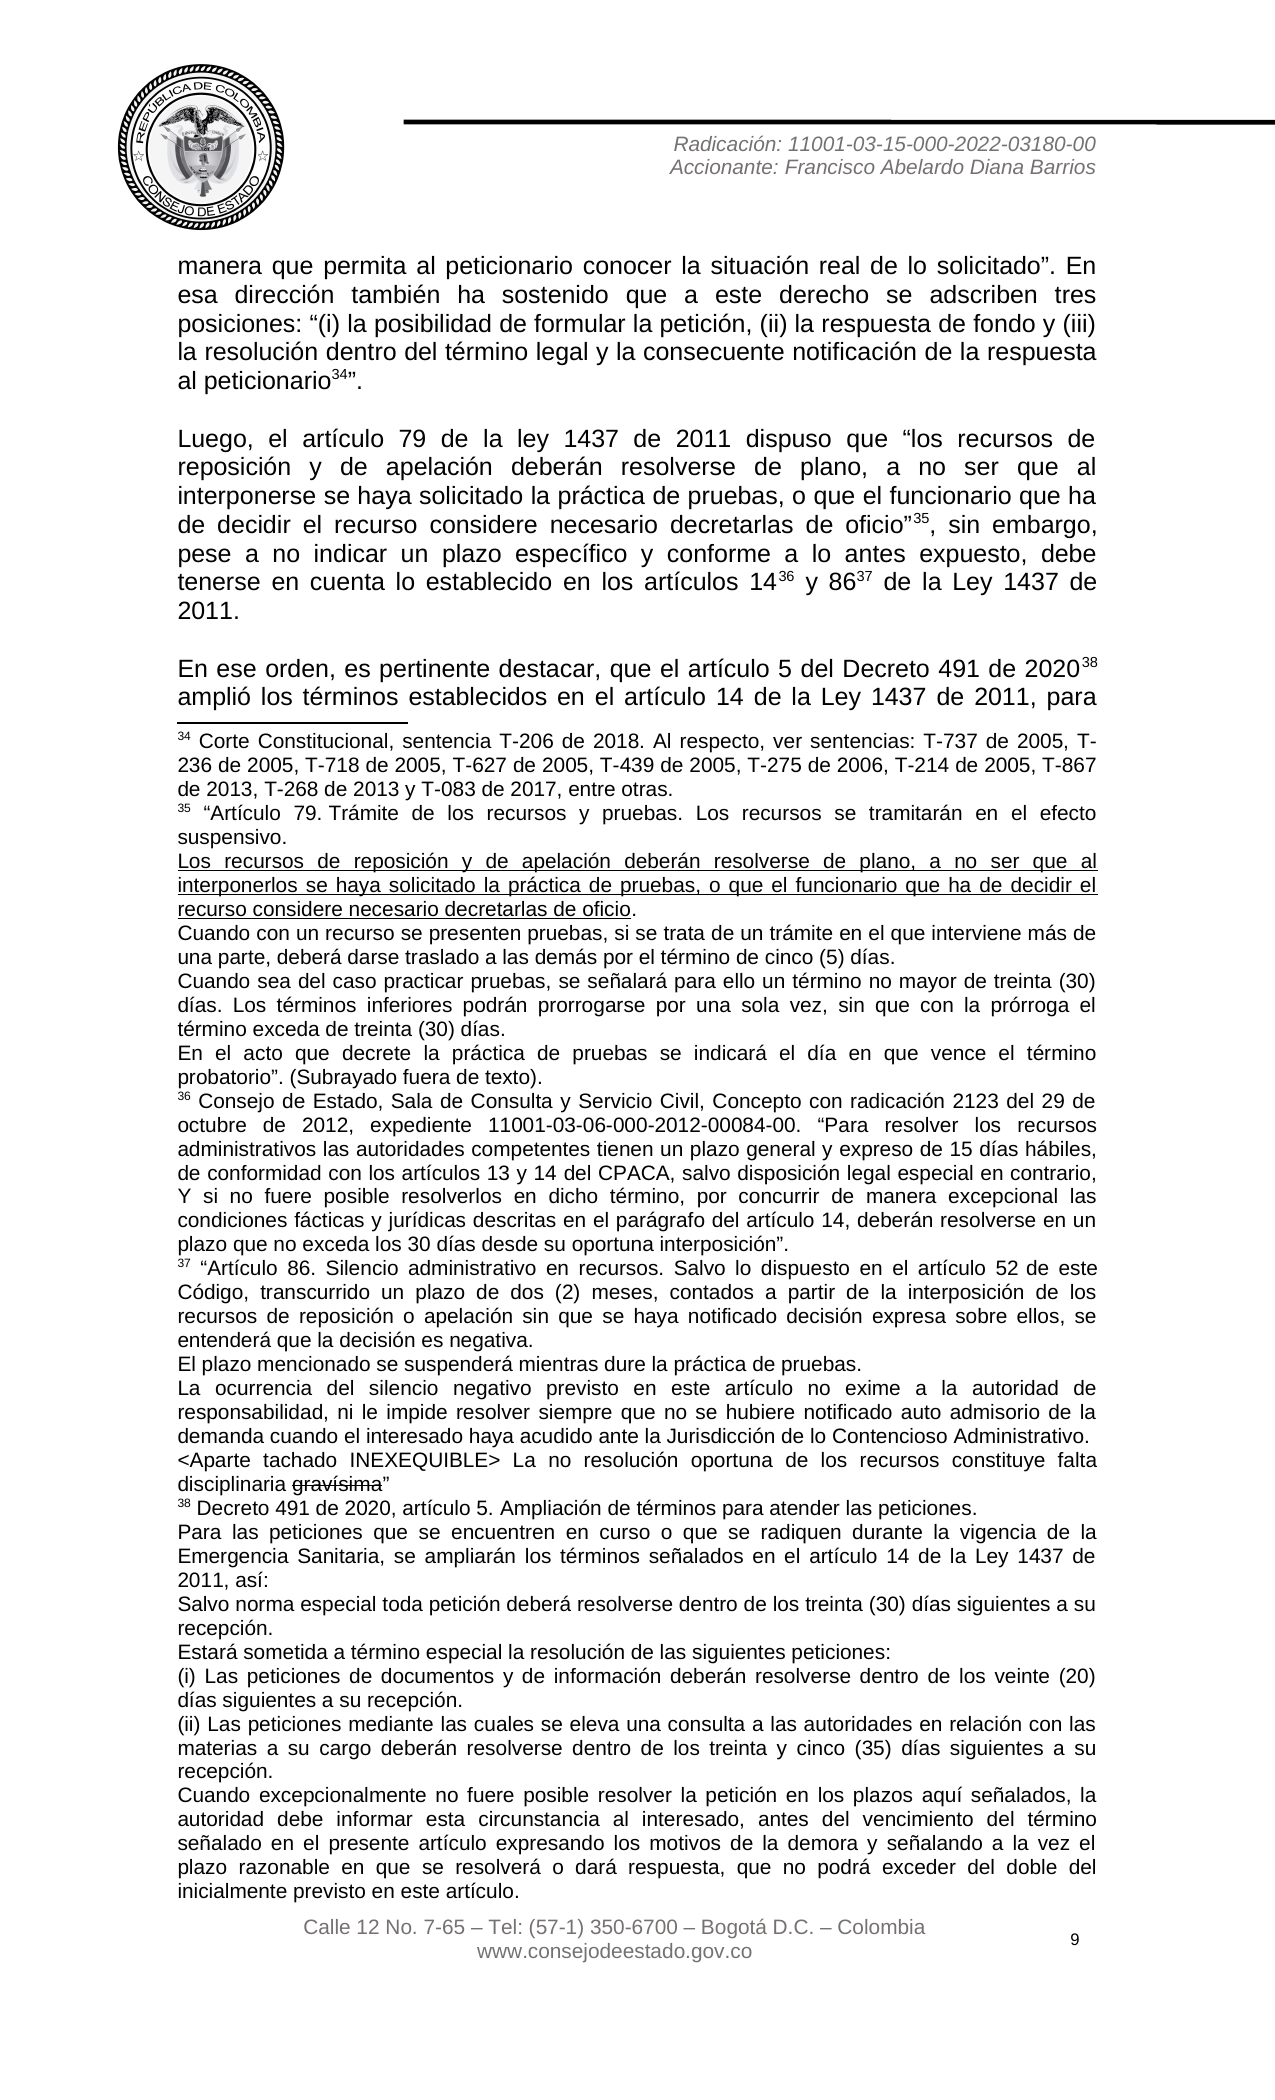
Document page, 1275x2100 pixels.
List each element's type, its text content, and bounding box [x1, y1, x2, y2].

text Luego, el artículo 79 de la ley 1437 de 2011 dispuso que “los recursos de reposición y de apelación deberán resolverse de plano, a no ser que al interponerse se haya solicitado la práctica de pruebas, o que el funcionario que ha de decidir el recurso considere necesario decretarlas de oficio”, sin embargo, pese a no indicar un plazo específico y conforme a lo antes expuesto, debe tenerse en cuenta lo establecido en los artículos 14 y 86 de la Ley 1437 de 2011. [177, 424, 1098, 625]
picture [99, 52, 303, 242]
text En ese orden, es pertinente destacar, que el artículo 5 del Decreto 491 de 2020 amplió los términos establecidos en el artículo 14 de la Ley 1437 de 2011, para atender las peticiones que fueran radicadas durante la vigencia de la Emergencia Sanitaria. Dicho decreto estableció que los términos para resolver las peticiones serán de 30 días, salvo en los casos de solicitudes relacionadas con la entrega de documentos o copias que deberán ser resueltas en un plazo de 20 días siguientes a la recepción, o de 35 cuando la petición esté relacionada con consultas a autoridades sobre las materias que estén a su cargo. Sin embargo, la Ley 2207 del 17 de mayo de 2022 que modificó el Decreto 491 de 2020 derogó tales disposiciones a partir de su promulgación. [177, 654, 1098, 711]
